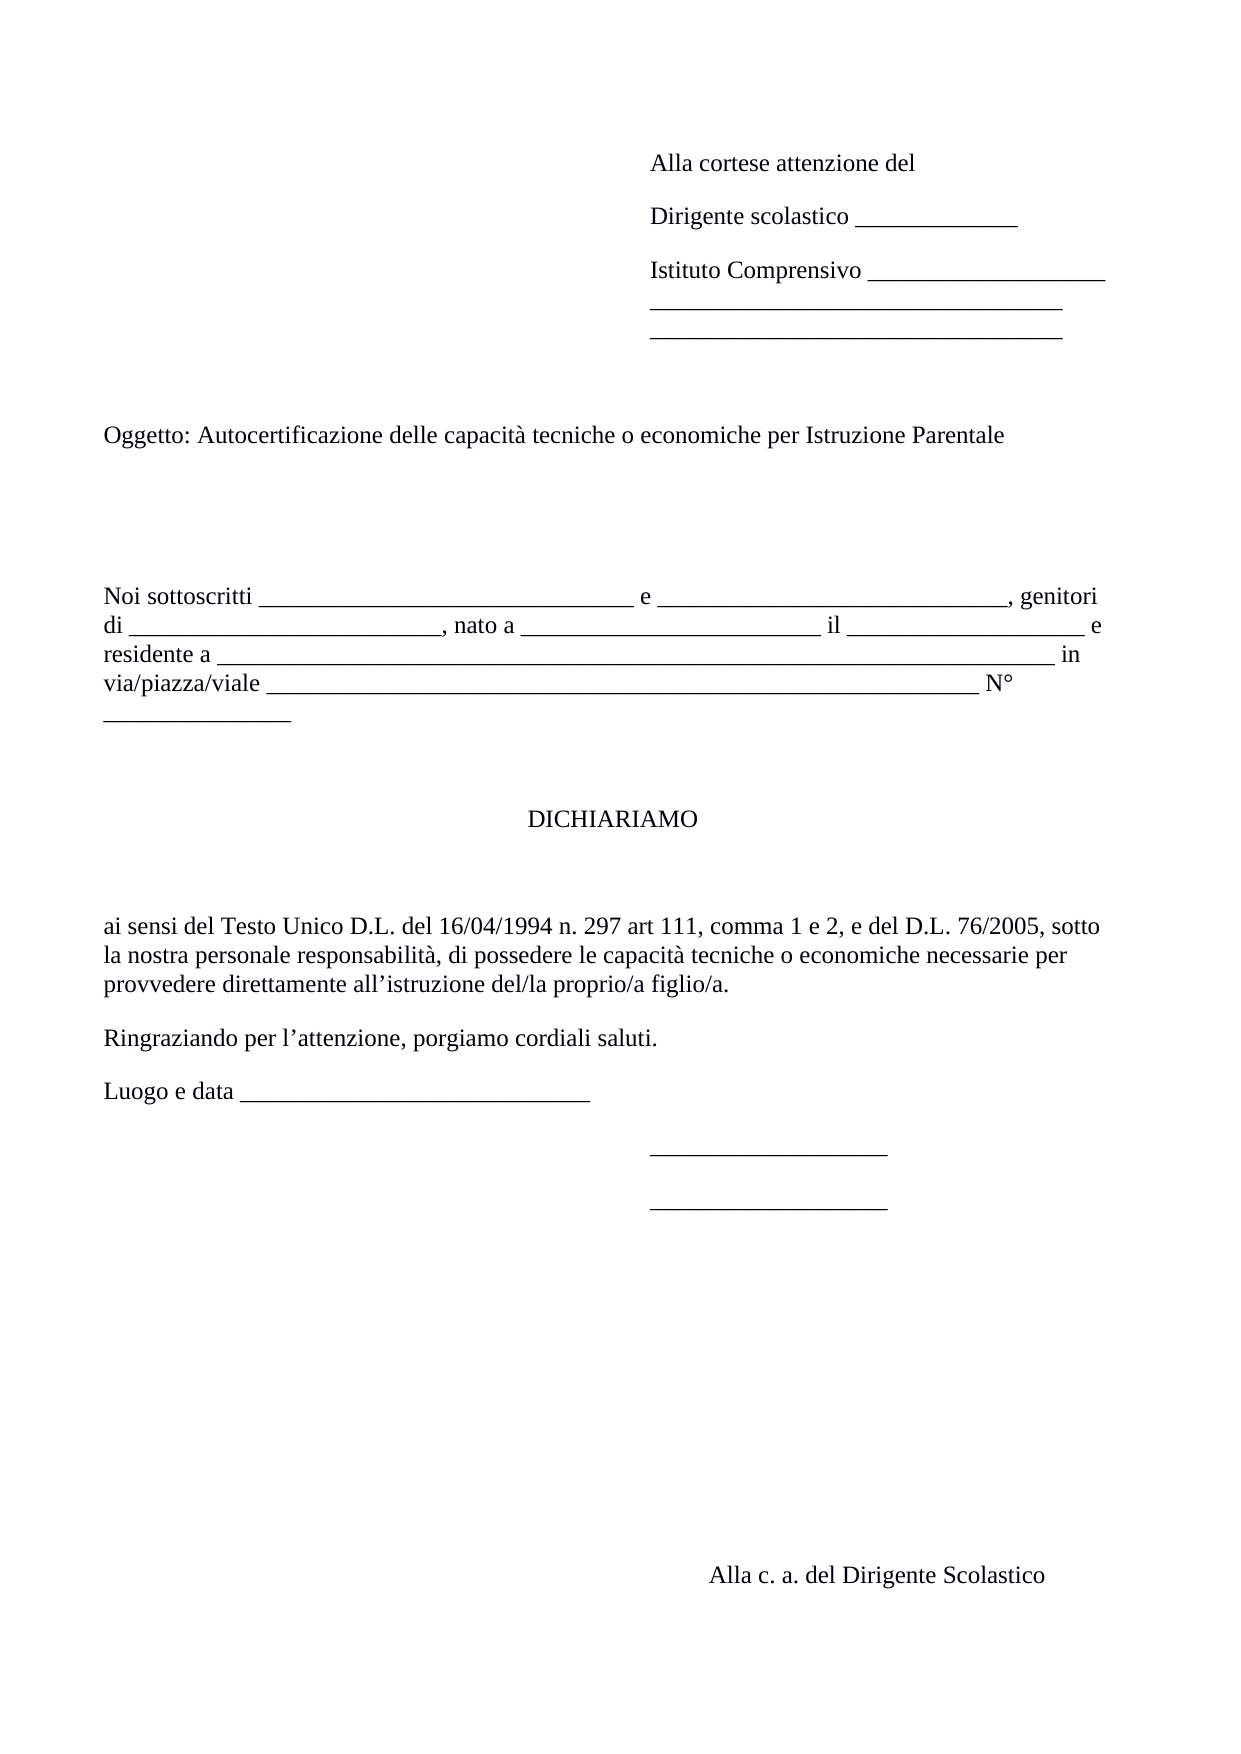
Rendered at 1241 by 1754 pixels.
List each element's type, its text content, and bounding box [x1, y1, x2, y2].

text Alla cortese attenzione del [650, 148, 1122, 176]
text Ringraziando per l’attenzione, porgiamo cordiali saluti. [103, 1023, 1122, 1051]
text Istituto Comprensivo ___________________ _________________________________ _________________________________ [650, 255, 1122, 341]
text ai sensi del Testo Unico D.L. del 16/04/1994 n. 297 art 111, comma 1 e 2, e del D.L. 76/2005, sotto la nostra personale responsabilità, di possedere le capacità tecniche o economiche necessarie per provvedere direttamente all’istruzione del/la proprio/a figlio/a. [103, 911, 1122, 998]
text DICHIARIAMO [103, 804, 1122, 833]
text Dirigente scolastico _____________ [650, 201, 1122, 230]
text Noi sottoscritti ______________________________ e ____________________________, genitori di _________________________, nato a ________________________ il ___________________ e residente a ___________________________________________________________________ in via/piazza/viale _________________________________________________________ N° _______________ [103, 581, 1122, 725]
text Luogo e data ____________________________ [103, 1076, 1122, 1105]
text Alla c. a. del Dirigente Scolastico [709, 1560, 1122, 1589]
text ___________________ [650, 1184, 1122, 1213]
text ___________________ [650, 1130, 1122, 1159]
text Oggetto: Autocertificazione delle capacità tecniche o economiche per Istruzione Parentale [103, 420, 1122, 449]
